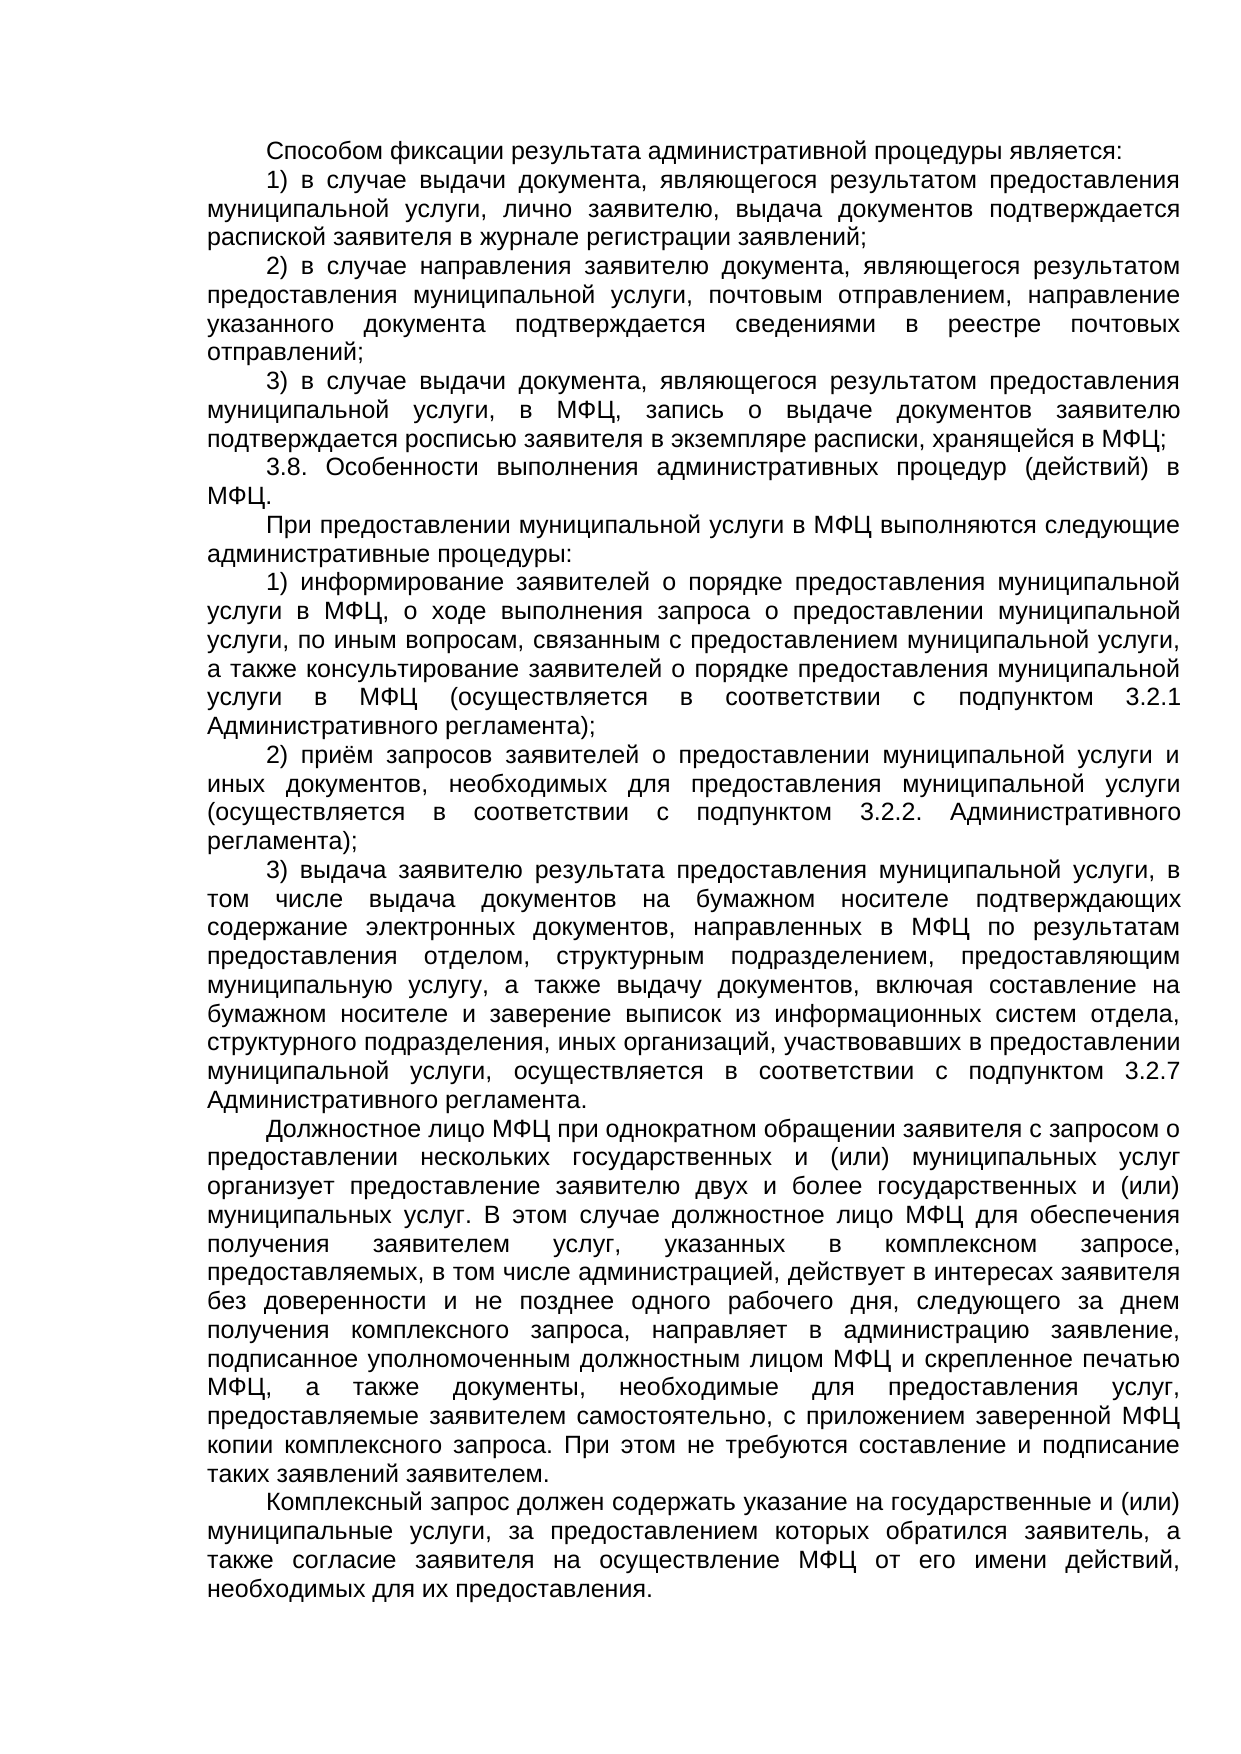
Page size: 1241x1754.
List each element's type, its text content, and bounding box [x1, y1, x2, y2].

text При предоставлении муниципальной услуги в МФЦ выполняются следующие административные процедуры: [207, 510, 1181, 567]
text 3) в случае выдачи документа, являющегося результатом предоставления муниципальной услуги, в МФЦ, запись о выдаче документов заявителю подтверждается росписью заявителя в экземпляре расписки, хранящейся в МФЦ; [207, 366, 1181, 452]
text Комплексный запрос должен содержать указание на государственные и (или) муниципальные услуги, за предоставлением которых обратился заявитель, а также согласие заявителя на осуществление МФЦ от его имени действий, необходимых для их предоставления. [207, 1487, 1181, 1602]
text Способом фиксации результата административной процедуры является: [207, 136, 1181, 165]
text 3) выдача заявителю результата предоставления муниципальной услуги, в том числе выдача документов на бумажном носителе подтверждающих содержание электронных документов, направленных в МФЦ по результатам предоставления отделом, структурным подразделением, предоставляющим муниципальную услугу, а также выдачу документов, включая составление на бумажном носителе и заверение выписок из информационных систем отдела, структурного подразделения, иных организаций, участвовавших в предоставлении муниципальной услуги, осуществляется в соответствии с подпунктом 3.2.7 Административного регламента. [207, 855, 1181, 1113]
text 1) информирование заявителей о порядке предоставления муниципальной услуги в МФЦ, о ходе выполнения запроса о предоставлении муниципальной услуги, по иным вопросам, связанным с предоставлением муниципальной услуги, а также консультирование заявителей о порядке предоставления муниципальной услуги в МФЦ (осуществляется в соответствии с подпунктом 3.2.1 Административного регламента); [207, 567, 1181, 740]
text 3.8. Особенности выполнения административных процедур (действий) в МФЦ. [207, 452, 1181, 510]
text 2) в случае направления заявителю документа, являющегося результатом предоставления муниципальной услуги, почтовым отправлением, направление указанного документа подтверждается сведениями в реестре почтовых отправлений; [207, 251, 1181, 366]
text 2) приём запросов заявителей о предоставлении муниципальной услуги и иных документов, необходимых для предоставления муниципальной услуги (осуществляется в соответствии с подпунктом 3.2.2. Административного регламента); [207, 740, 1181, 855]
text 1) в случае выдачи документа, являющегося результатом предоставления муниципальной услуги, лично заявителю, выдача документов подтверждается распиской заявителя в журнале регистрации заявлений; [207, 165, 1181, 251]
text Должностное лицо МФЦ при однократном обращении заявителя с запросом о предоставлении нескольких государственных и (или) муниципальных услуг организует предоставление заявителю двух и более государственных и (или) муниципальных услуг. В этом случае должностное лицо МФЦ для обеспечения получения заявителем услуг, указанных в комплексном запросе, предоставляемых, в том числе администрацией, действует в интересах заявителя без доверенности и не позднее одного рабочего дня, следующего за днем получения комплексного запроса, направляет в администрацию заявление, подписанное уполномоченным должностным лицом МФЦ и скрепленное печатью МФЦ, а также документы, необходимые для предоставления услуг, предоставляемые заявителем самостоятельно, с приложением заверенной МФЦ копии комплексного запроса. При этом не требуются составление и подписание таких заявлений заявителем. [207, 1113, 1181, 1487]
